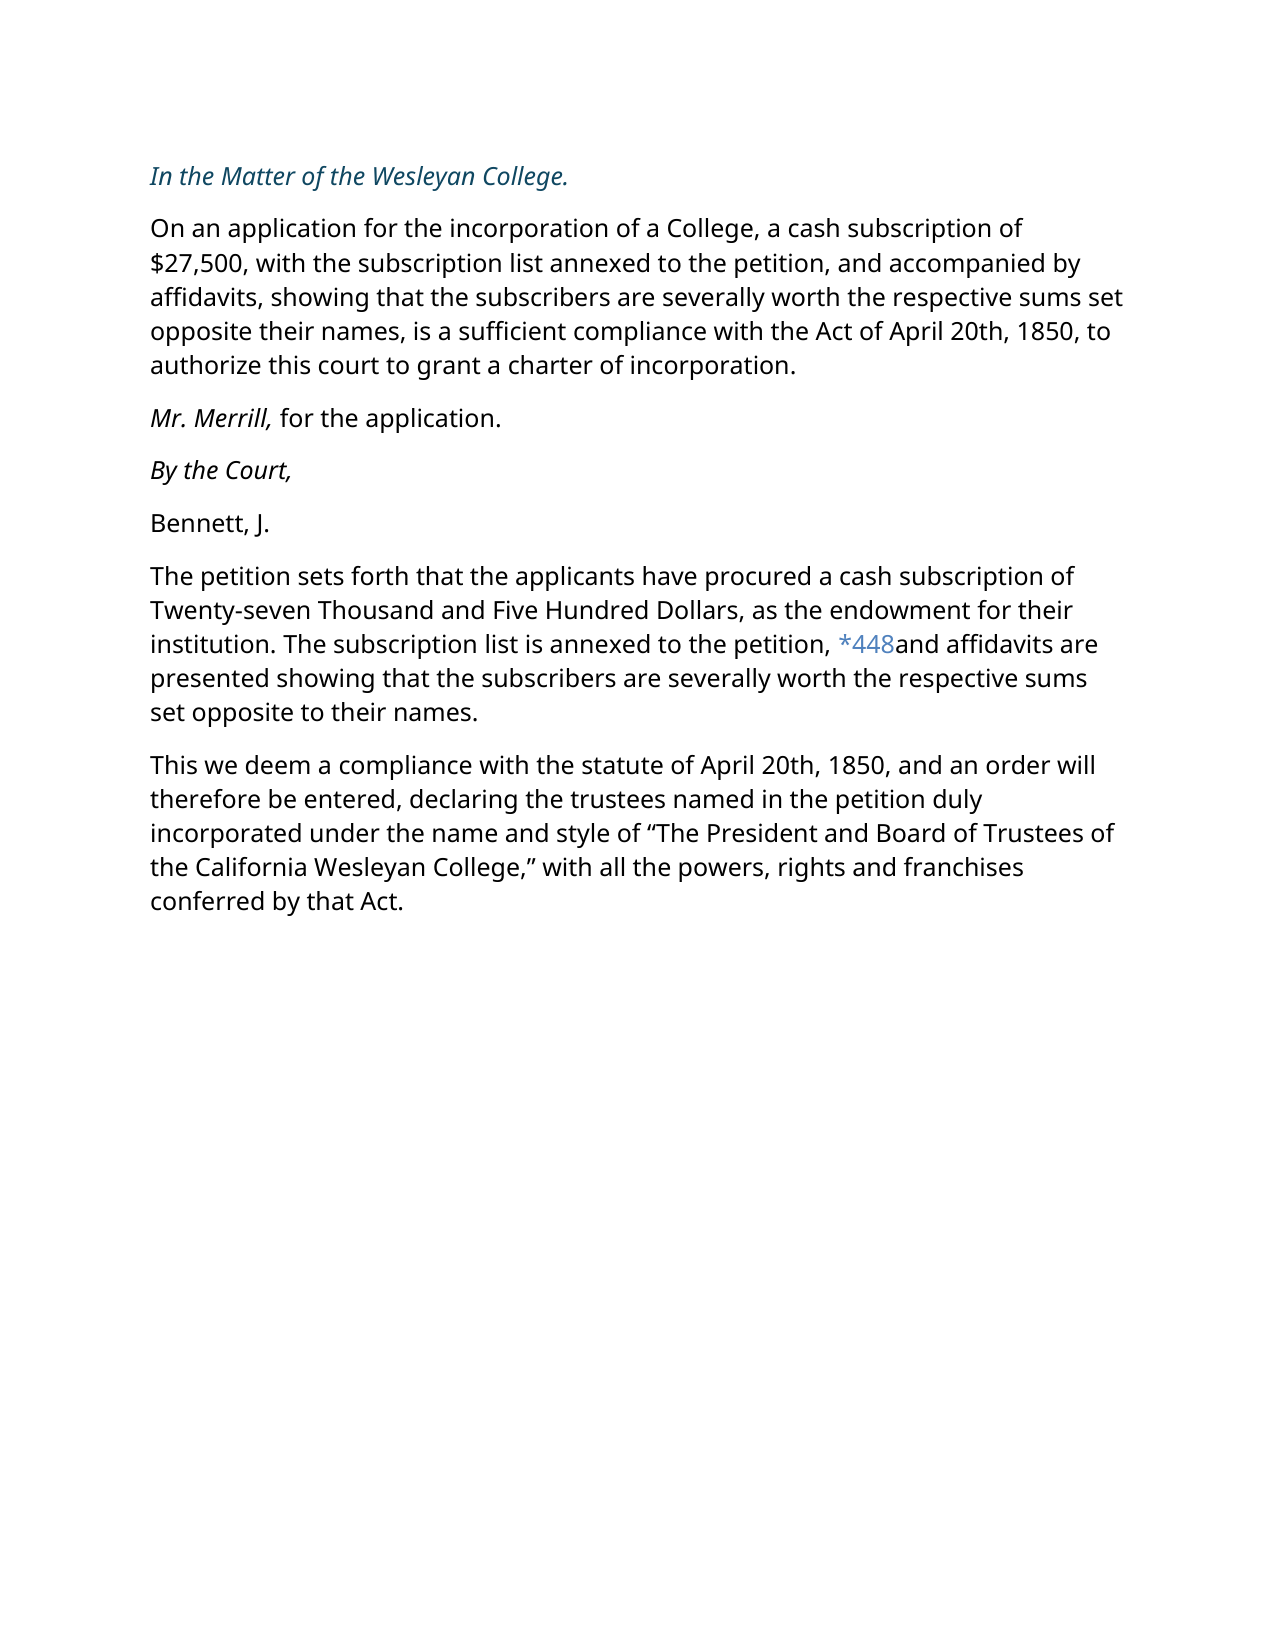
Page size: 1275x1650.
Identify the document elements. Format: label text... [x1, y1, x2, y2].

text On an application for the incorporation of a College, a cash subscription of $27,500, with the subscription list annexed to the petition, and accompanied by affidavits, showing that the subscribers are severally worth the respective sums set opposite their names, is a sufficient compliance with the Act of April 20th, 1850, to authorize this court to grant a charter of incorporation. [150, 211, 1125, 381]
text Bennett, J. [150, 506, 1125, 540]
text By the Court, [150, 453, 1125, 487]
subtitle In the Matter of the Wesleyan College. [150, 158, 1125, 192]
text This we deem a compliance with the statute of April 20th, 1850, and an order will therefore be entered, declaring the trustees named in the petition duly incorporated under the name and style of “The President and Board of Trustees of the California Wesleyan College,” with all the powers, rights and franchises conferred by that Act. [150, 748, 1125, 918]
text The petition sets forth that the applicants have procured a cash subscription of Twenty-seven Thousand and Five Hundred Dollars, as the endowment for their institution. The subscription list is annexed to the petition, *448and affidavits are presented showing that the subscribers are severally worth the respective sums set opposite to their names. [150, 559, 1125, 729]
text Mr. Merrill, for the application. [150, 400, 1125, 434]
